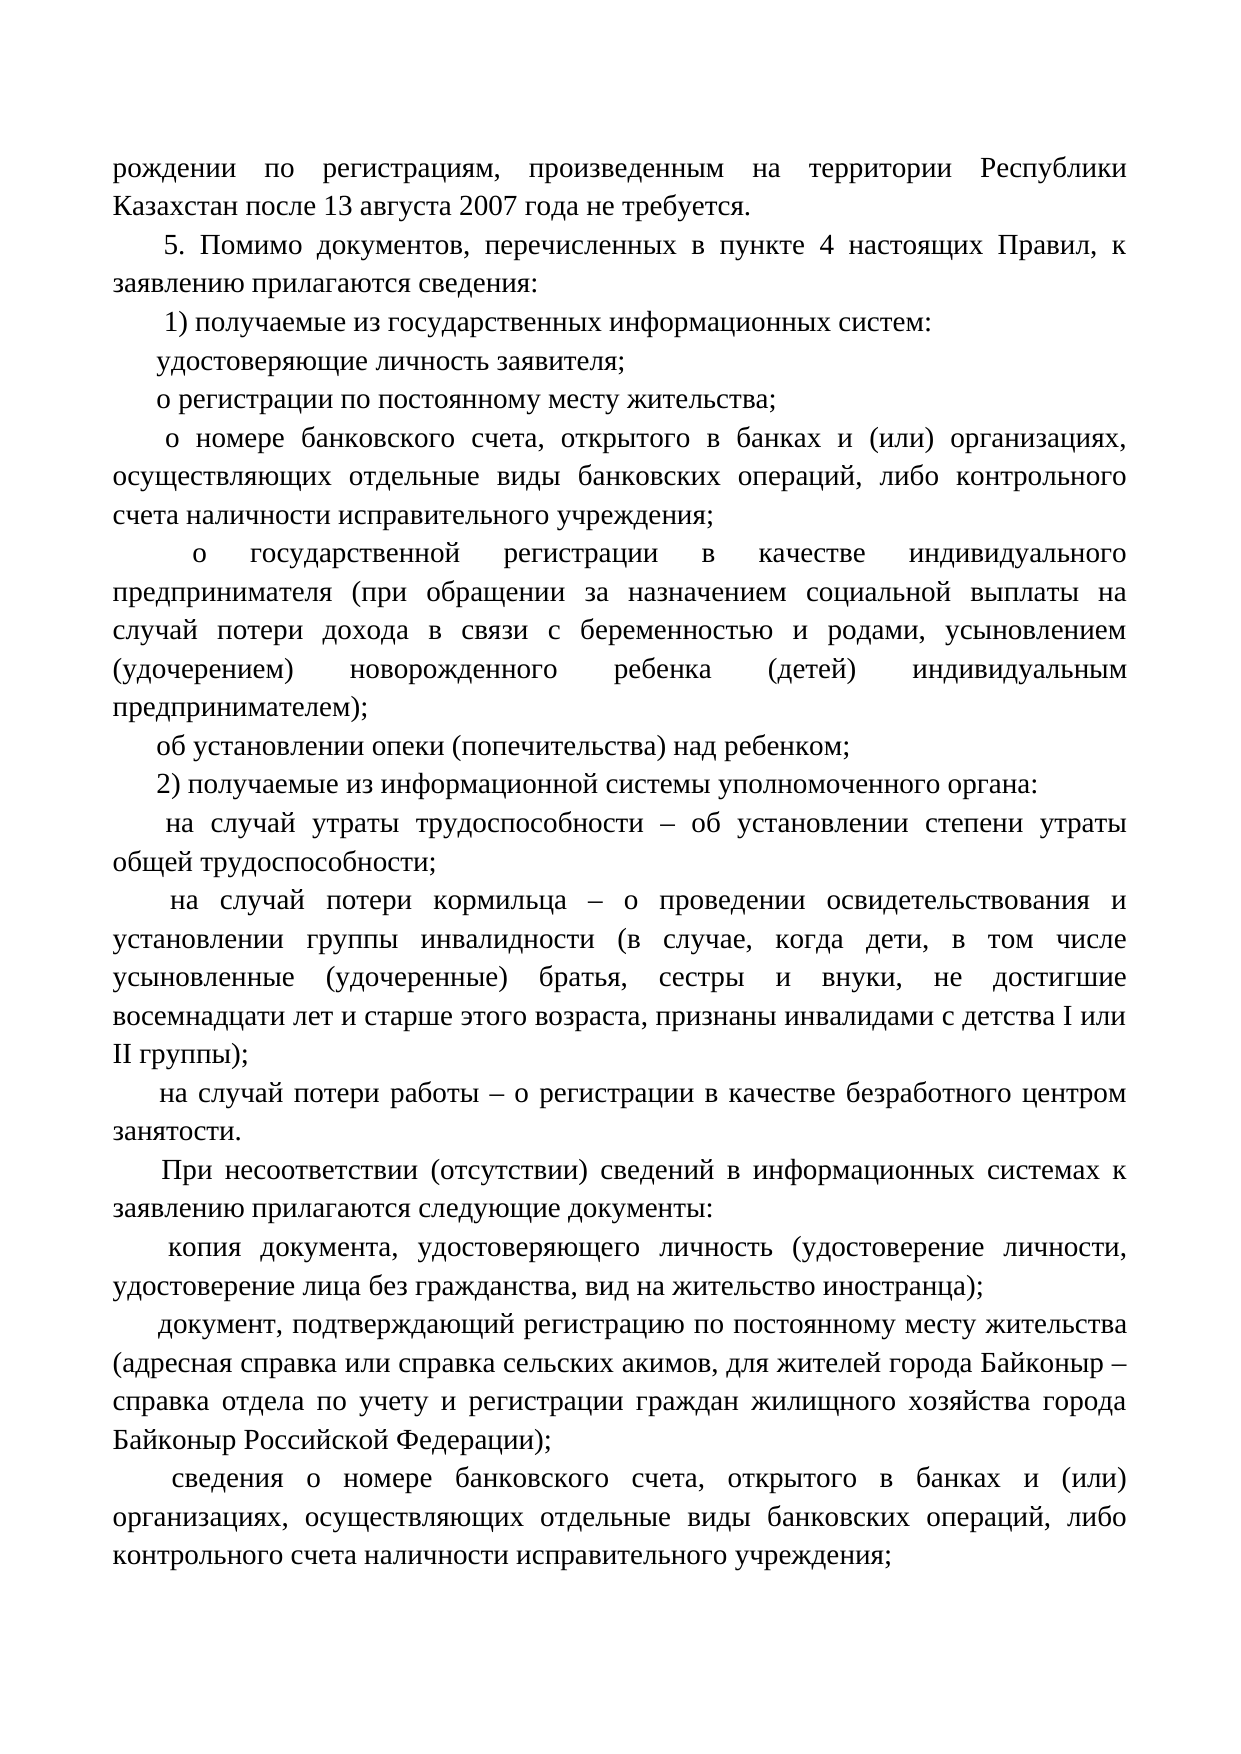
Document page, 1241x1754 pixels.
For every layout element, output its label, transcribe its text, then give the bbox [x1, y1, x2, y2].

text копия документа, удостоверяющего личность (удостоверение личности, удостоверение лица без гражданства, вид на жительство иностранца); [112, 1229, 1128, 1301]
text удостоверяющие личность заявителя; [112, 343, 1128, 376]
text о номере банковского счета, открытого в банках и (или) организациях, осуществляющих отдельные виды банковских операций, либо контрольного счета наличности исправительного учреждения; [112, 420, 1128, 530]
text сведения о номере банковского счета, открытого в банках и (или) организациях, осуществляющих отдельные виды банковских операций, либо контрольного счета наличности исправительного учреждения; [112, 1460, 1128, 1571]
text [112, 150, 1128, 222]
text 2) получаемые из информационной системы уполномоченного органа: [112, 767, 1128, 800]
text При несоответствии (отсутствии) сведений в информационных системах к заявлению прилагаются следующие документы: [112, 1152, 1128, 1224]
text на случай утраты трудоспособности – об установлении степени утраты общей трудоспособности; [112, 805, 1128, 877]
text на случай потери работы – о регистрации в качестве безработного центром занятости. [112, 1075, 1128, 1147]
text о регистрации по постоянному месту жительства; [112, 381, 1128, 415]
text 5. Помимо документов, перечисленных в пункте 4 настоящих Правил, к заявлению прилагаются сведения: [112, 227, 1128, 299]
text о государственной регистрации в качестве индивидуального предпринимателя (при обращении за назначением социальной выплаты на случай потери дохода в связи с беременностью и родами, усыновлением (удочерением) новорожденного ребенка (детей) индивидуальным предпринимателем); [112, 535, 1128, 723]
text документ, подтверждающий регистрацию по постоянному месту жительства (адресная справка или справка сельских акимов, для жителей города Байконыр – справка отдела по учету и регистрации граждан жилищного хозяйства города Байконыр Российской Федерации); [112, 1306, 1128, 1455]
text об установлении опеки (попечительства) над ребенком; [112, 728, 1128, 762]
text 1) получаемые из государственных информационных систем: [112, 304, 1128, 338]
text на случай потери кормильца – о проведении освидетельствования и установлении группы инвалидности (в случае, когда дети, в том числе усыновленные (удочеренные) братья, сестры и внуки, не достигшие восемнадцати лет и старше этого возраста, признаны инвалидами с детства I или II группы); [112, 882, 1128, 1070]
